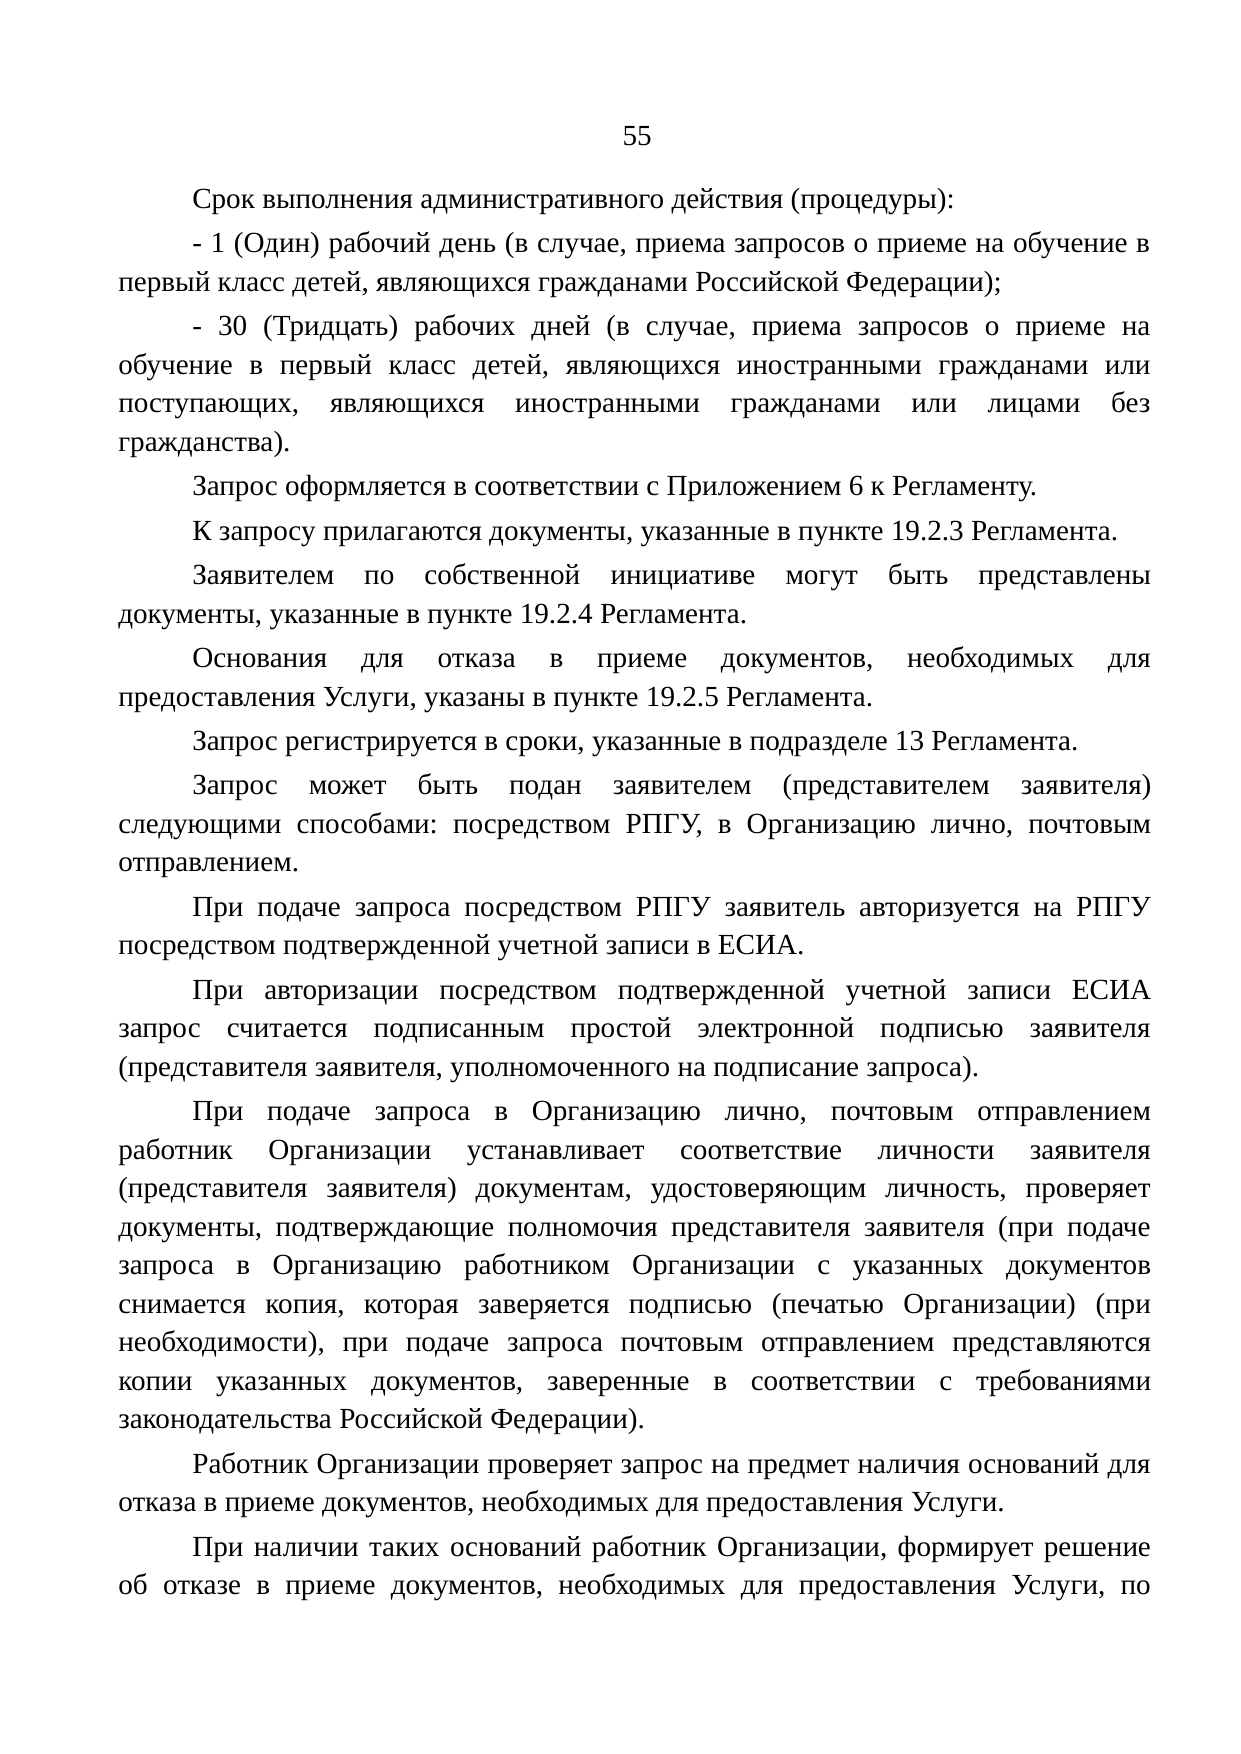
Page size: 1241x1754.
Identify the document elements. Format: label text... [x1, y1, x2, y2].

text Основания для отказа в приеме документов, необходимых для предоставления Услуги, указаны в пункте 19.2.5 Регламента. [118, 640, 1152, 712]
text При авторизации посредством подтвержденной учетной записи ЕСИА запрос считается подписанным простой электронной подписью заявителя (представителя заявителя, уполномоченного на подписание запроса). [118, 972, 1152, 1082]
text Заявителем по собственной инициативе могут быть представлены документы, указанные в пункте 19.2.4 Регламента. [118, 557, 1152, 629]
text При подаче запроса в Организацию лично, почтовым отправлением работник Организации устанавливает соответствие личности заявителя (представителя заявителя) документам, удостоверяющим личность, проверяет документы, подтверждающие полномочия представителя заявителя (при подаче запроса в Организацию работником Организации с указанных документов снимается копия, которая заверяется подписью (печатью Организации) (при необходимости), при подаче запроса почтовым отправлением представляются копии указанных документов, заверенные в соответствии с требованиями законодательства Российской Федерации). [118, 1093, 1152, 1435]
text К запросу прилагаются документы, указанные в пункте 19.2.3 Регламента. [118, 513, 1152, 546]
text Запрос регистрируется в сроки, указанные в подразделе 13 Регламента. [118, 723, 1152, 757]
text - 1 (Один) рабочий день (в случае, приема запросов о приеме на обучение в первый класс детей, являющихся гражданами Российской Федерации); [118, 226, 1152, 298]
text Срок выполнения административного действия (процедуры): [118, 181, 1152, 215]
text - 30 (Тридцать) рабочих дней (в случае, приема запросов о приеме на обучение в первый класс детей, являющихся иностранными гражданами или поступающих, являющихся иностранными гражданами или лицами без гражданства). [118, 308, 1152, 458]
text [118, 1529, 1152, 1601]
text Запрос может быть подан заявителем (представителем заявителя) следующими способами: посредством РПГУ, в Организацию лично, почтовым отправлением. [118, 767, 1152, 878]
text При подаче запроса посредством РПГУ заявитель авторизуется на РПГУ посредством подтвержденной учетной записи в ЕСИА. [118, 889, 1152, 961]
text Запрос оформляется в соответствии с Приложением 6 к Регламенту. [118, 468, 1152, 502]
text Работник Организации проверяет запрос на предмет наличия оснований для отказа в приеме документов, необходимых для предоставления Услуги. [118, 1446, 1152, 1518]
